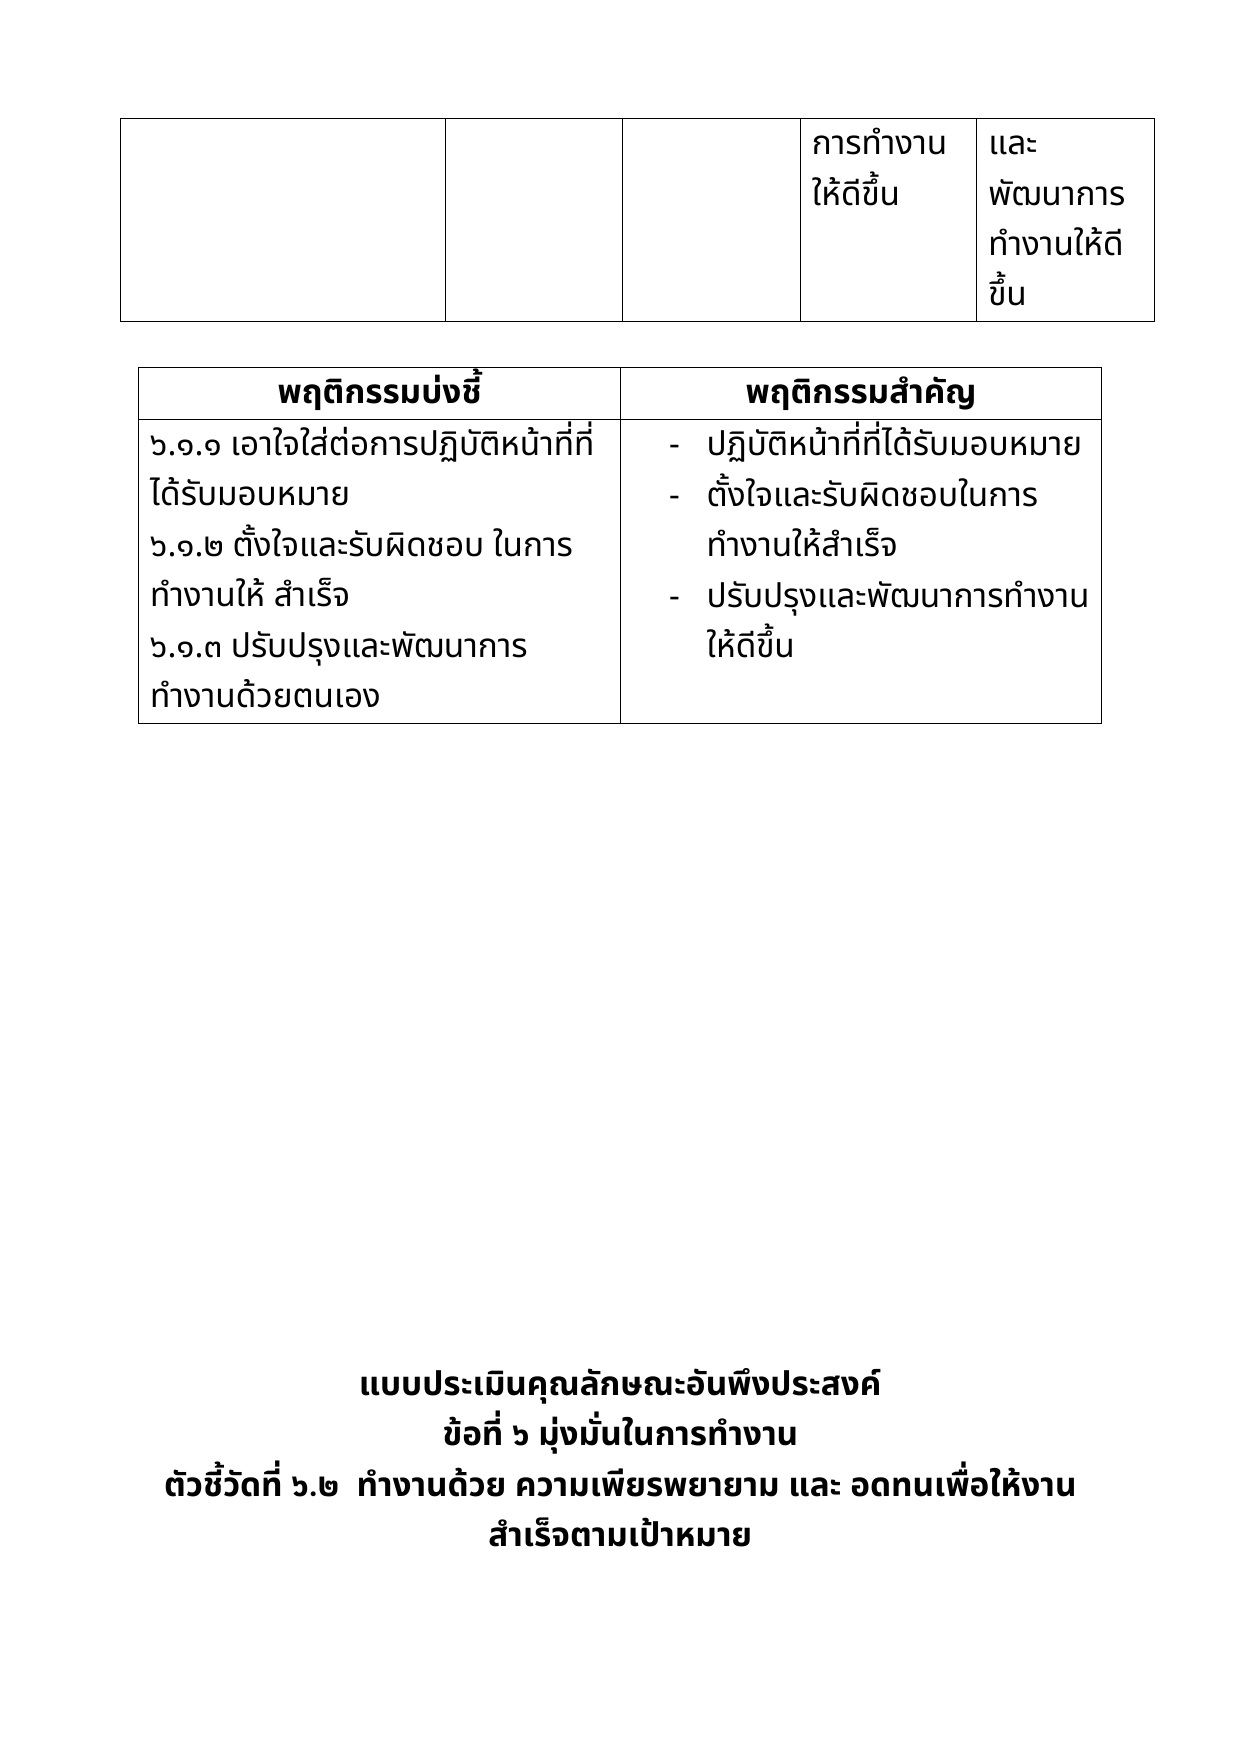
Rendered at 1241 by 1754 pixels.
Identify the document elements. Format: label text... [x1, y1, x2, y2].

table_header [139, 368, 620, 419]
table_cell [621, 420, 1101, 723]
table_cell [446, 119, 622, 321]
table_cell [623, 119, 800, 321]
text ข้อที่ ๖ มุ่งมั่นในการทำงาน [150, 1410, 1090, 1461]
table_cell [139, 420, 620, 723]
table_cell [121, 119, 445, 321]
text แบบประเมินคุณลักษณะอันพึงประสงค์ [150, 1360, 1090, 1410]
text ตัวชี้วัดที่ ๖.๒ ทำงานด้วย ความเพียรพยายาม และ อดทนเพื่อให้งานสำเร็จตามเป้าหมาย [150, 1461, 1090, 1561]
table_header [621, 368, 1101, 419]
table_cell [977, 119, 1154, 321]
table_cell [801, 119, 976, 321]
